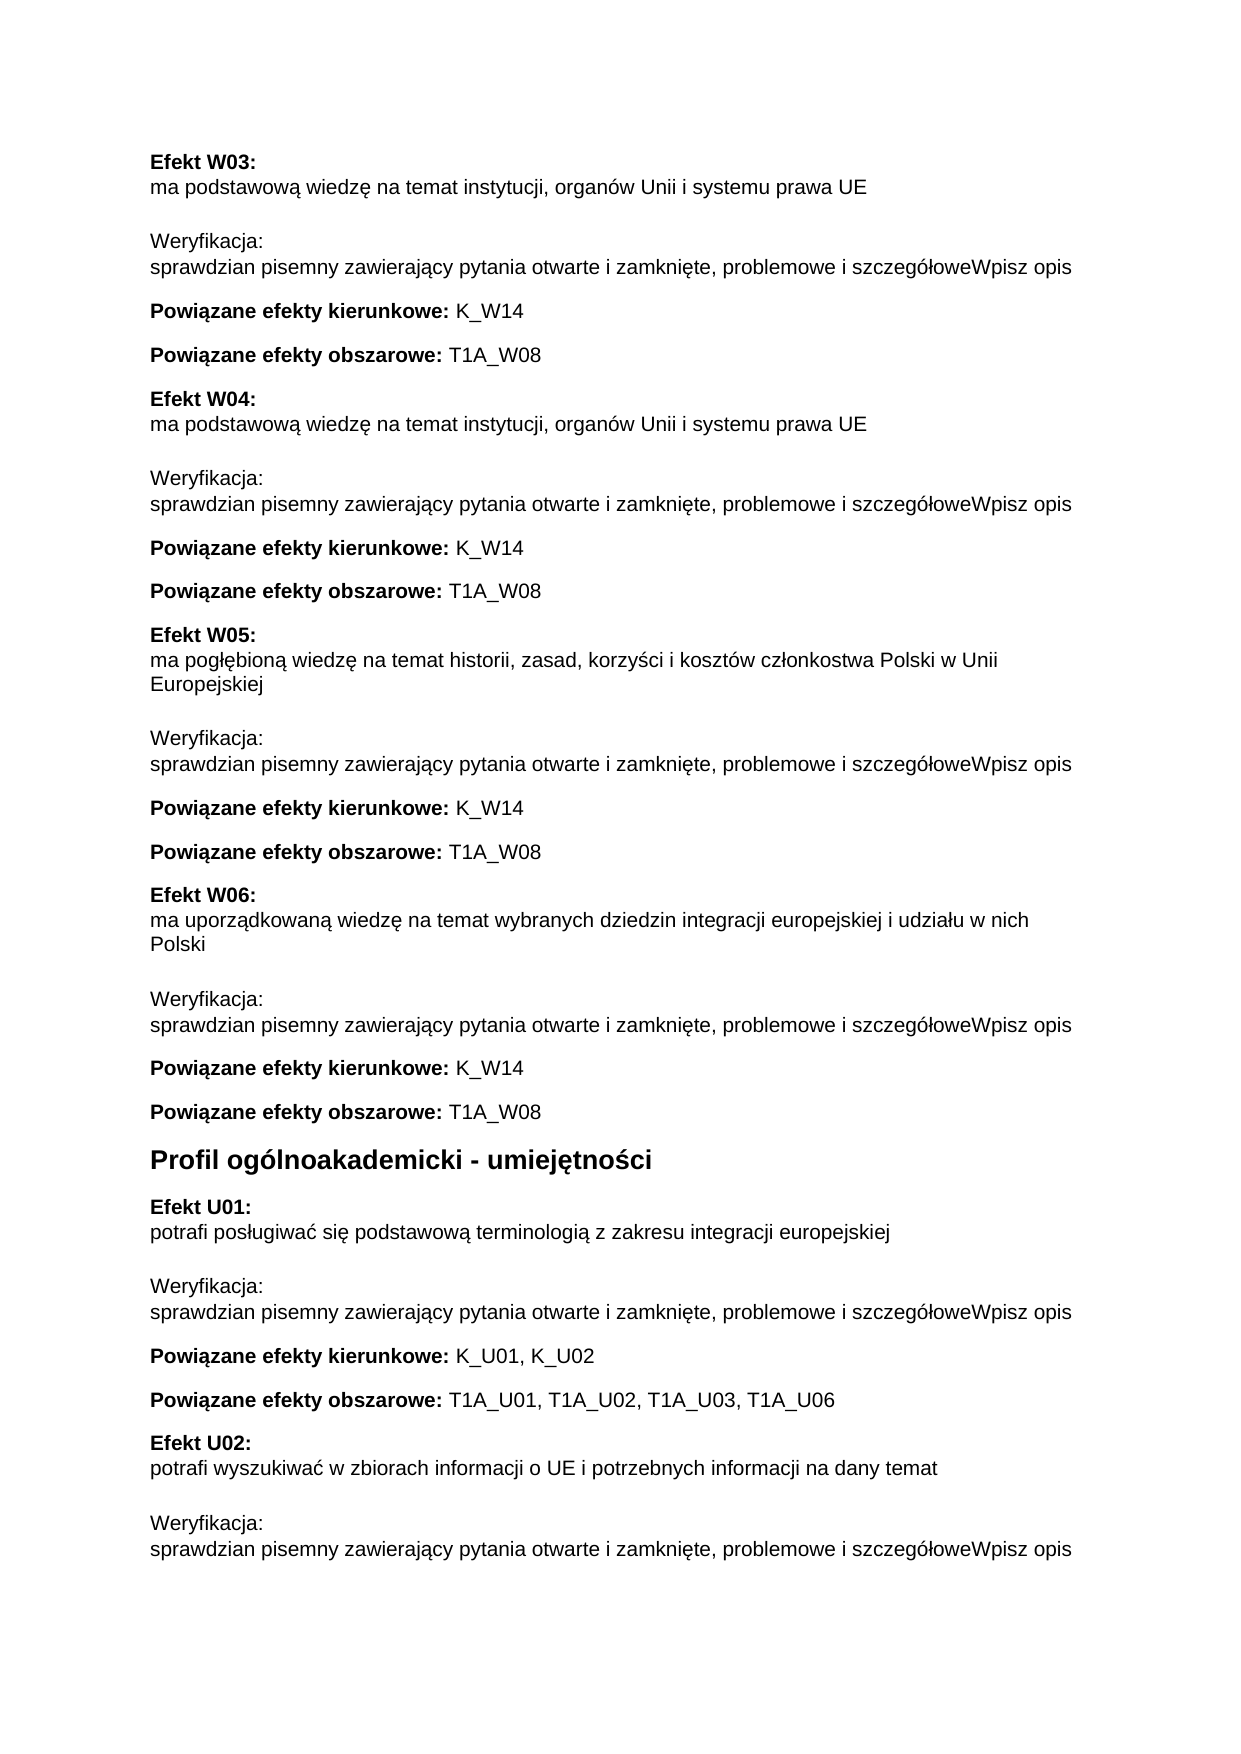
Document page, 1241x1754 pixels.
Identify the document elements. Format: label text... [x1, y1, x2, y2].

text Efekt U01: [150, 1195, 1090, 1219]
text ma podstawową wiedzę na temat instytucji, organów Unii i systemu prawa UE [150, 411, 1090, 459]
text Weryfikacja: [150, 1510, 1090, 1534]
text sprawdzian pisemny zawierający pytania otwarte i zamknięte, problemowe i szczegółoweWpisz opis [150, 1300, 1090, 1324]
text Efekt W05: [150, 623, 1090, 647]
text Powiązane efekty kierunkowe: K_W14 [150, 796, 1090, 820]
text ma pogłębioną wiedzę na temat historii, zasad, korzyści i kosztów członkostwa Polski w Unii Europejskiej [150, 648, 1090, 720]
text Powiązane efekty kierunkowe: K_U01, K_U02 [150, 1344, 1090, 1368]
text Powiązane efekty obszarowe: T1A_W08 [150, 343, 1090, 367]
text Powiązane efekty kierunkowe: K_W14 [150, 299, 1090, 323]
text Powiązane efekty kierunkowe: K_W14 [150, 535, 1090, 559]
text Weryfikacja: [150, 229, 1090, 253]
text potrafi wyszukiwać w zbiorach informacji o UE i potrzebnych informacji na dany temat [150, 1456, 1090, 1504]
text Powiązane efekty obszarowe: T1A_W08 [150, 579, 1090, 603]
text sprawdzian pisemny zawierający pytania otwarte i zamknięte, problemowe i szczegółoweWpisz opis [150, 492, 1090, 516]
text Powiązane efekty obszarowe: T1A_W08 [150, 1100, 1090, 1124]
text potrafi posługiwać się podstawową terminologią z zakresu integracji europejskiej [150, 1220, 1090, 1268]
text ma uporządkowaną wiedzę na temat wybranych dziedzin integracji europejskiej i udziału w nich Polski [150, 908, 1090, 980]
text sprawdzian pisemny zawierający pytania otwarte i zamknięte, problemowe i szczegółoweWpisz opis [150, 752, 1090, 776]
text Powiązane efekty obszarowe: T1A_W08 [150, 839, 1090, 863]
text Efekt W04: [150, 386, 1090, 410]
text Weryfikacja: [150, 1274, 1090, 1298]
text ma podstawową wiedzę na temat instytucji, organów Unii i systemu prawa UE [150, 175, 1090, 223]
text Weryfikacja: [150, 726, 1090, 750]
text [150, 255, 1090, 279]
text Weryfikacja: [150, 466, 1090, 489]
text Powiązane efekty kierunkowe: K_W14 [150, 1056, 1090, 1080]
text Efekt U02: [150, 1431, 1090, 1455]
text Weryfikacja: [150, 986, 1090, 1010]
text Efekt W06: [150, 883, 1090, 907]
text Powiązane efekty obszarowe: T1A_U01, T1A_U02, T1A_U03, T1A_U06 [150, 1387, 1090, 1411]
text Efekt W03: [150, 150, 1090, 174]
text sprawdzian pisemny zawierający pytania otwarte i zamknięte, problemowe i szczegółoweWpisz opis [150, 1012, 1090, 1036]
text sprawdzian pisemny zawierający pytania otwarte i zamknięte, problemowe i szczegółoweWpisz opis [150, 1536, 1090, 1560]
subtitle Profil ogólnoakademicki - umiejętności [150, 1144, 1090, 1175]
